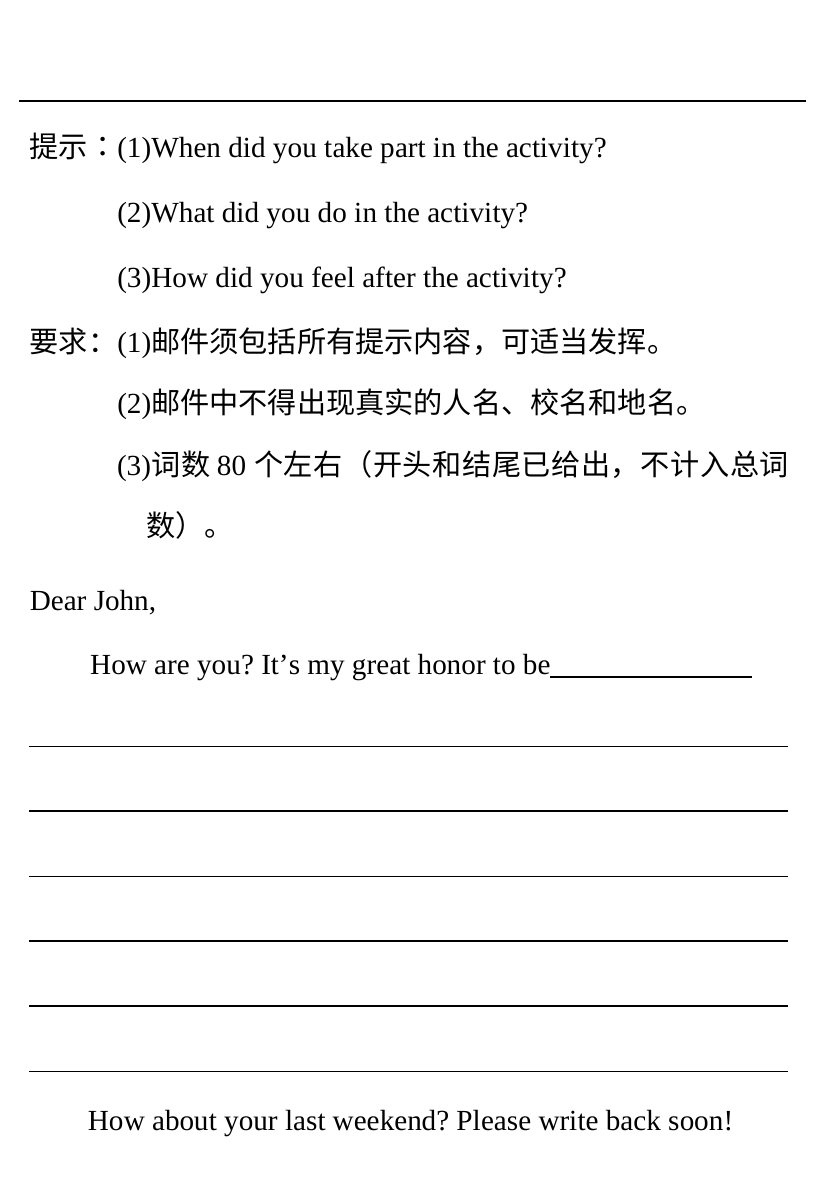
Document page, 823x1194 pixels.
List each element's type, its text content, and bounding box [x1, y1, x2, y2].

text How are you? It’s my great honor to be [83, 648, 759, 681]
text Dear John, [29, 583, 808, 617]
text 要求：(1)邮件须包括所有提示内容，可适当发挥。 [29, 325, 808, 360]
text (2)邮件中不得出现真实的人名、校名和地名。 [117, 379, 808, 422]
text How about your last weekend? Please write back soon! [88, 1103, 808, 1137]
text (2)What did you do in the activity? (3)How did you feel after the activity? [117, 195, 574, 294]
text 提示：(1)When did you take part in the activity? [29, 122, 808, 164]
text (3)词数 80 个左右（开头和结尾已给出，不计入总词 数）。 [117, 442, 802, 544]
